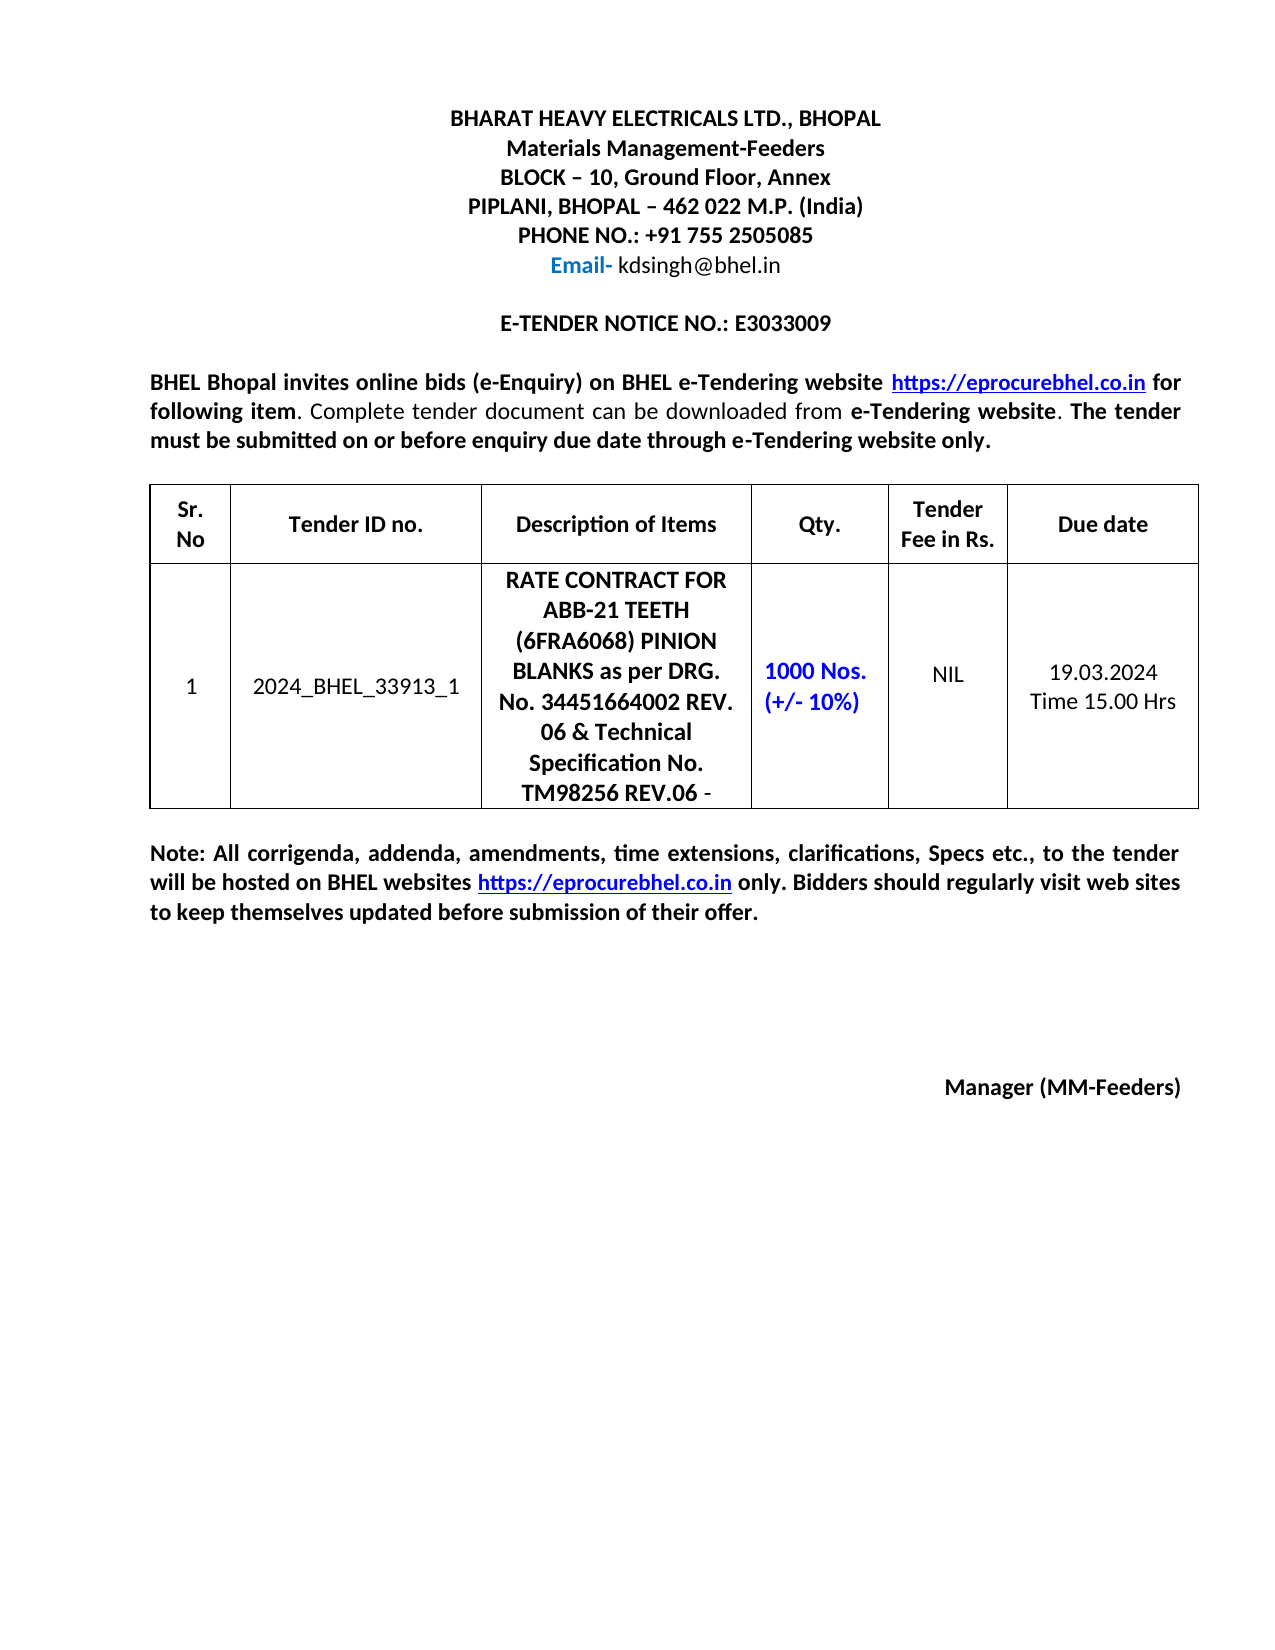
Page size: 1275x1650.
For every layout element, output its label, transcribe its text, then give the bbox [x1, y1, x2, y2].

text Note: All corrigenda, addenda, amendments, time extensions, clarifications, Specs etc., to the tender will be hosted on BHEL websites https://eprocurebhel.co.in only. Bidders should regularly visit web sites to keep themselves updated before submission of their offer. [150, 838, 1181, 926]
table_cell 1 [151, 564, 230, 808]
table_cell 19.03.2024 Time 15.00 Hrs [1008, 564, 1198, 808]
table_header Qty. [752, 485, 888, 563]
table_header Tender Fee in Rs. [889, 485, 1007, 563]
table_cell 1000 Nos. (+/- 10%) [752, 564, 888, 808]
table_header Sr. No [151, 485, 230, 563]
table_header Description of Items [482, 485, 751, 563]
text Email- kdsingh@bhel.in [150, 250, 1181, 279]
text E-TENDER NOTICE NO.: E3033009 [150, 308, 1181, 338]
text Materials Management-Feeders [150, 133, 1181, 162]
table_cell 2024_BHEL_33913_1 [231, 564, 481, 808]
text BHARAT HEAVY ELECTRICALS LTD., BHOPAL [150, 103, 1181, 133]
text PIPLANI, BHOPAL – 462 022 M.P. (India) [150, 191, 1181, 221]
text Manager (MM-Feeders) [150, 1072, 1181, 1102]
text BLOCK – 10, Ground Floor, Annex [150, 162, 1181, 191]
table_header Tender ID no. [231, 485, 481, 563]
table_header Due date [1008, 485, 1198, 563]
text PHONE NO.: +91 755 2505085 [150, 221, 1181, 250]
text BHEL Bhopal invites online bids (e-Enquiry) on BHEL e-Tendering website https://eprocurebhel.co.in for following item. Complete tender document can be downloaded from e-Tendering website. The tender must be submitted on or before enquiry due date through e-Tendering website only. [150, 367, 1181, 455]
table_cell NIL [889, 564, 1007, 808]
table_cell RATE CONTRACT FOR ABB-21 TEETH (6FRA6068) PINION BLANKS as per DRG. No. 34451664002 REV. 06 & Technical Specification No. TM98256 REV.06 - [482, 564, 751, 808]
